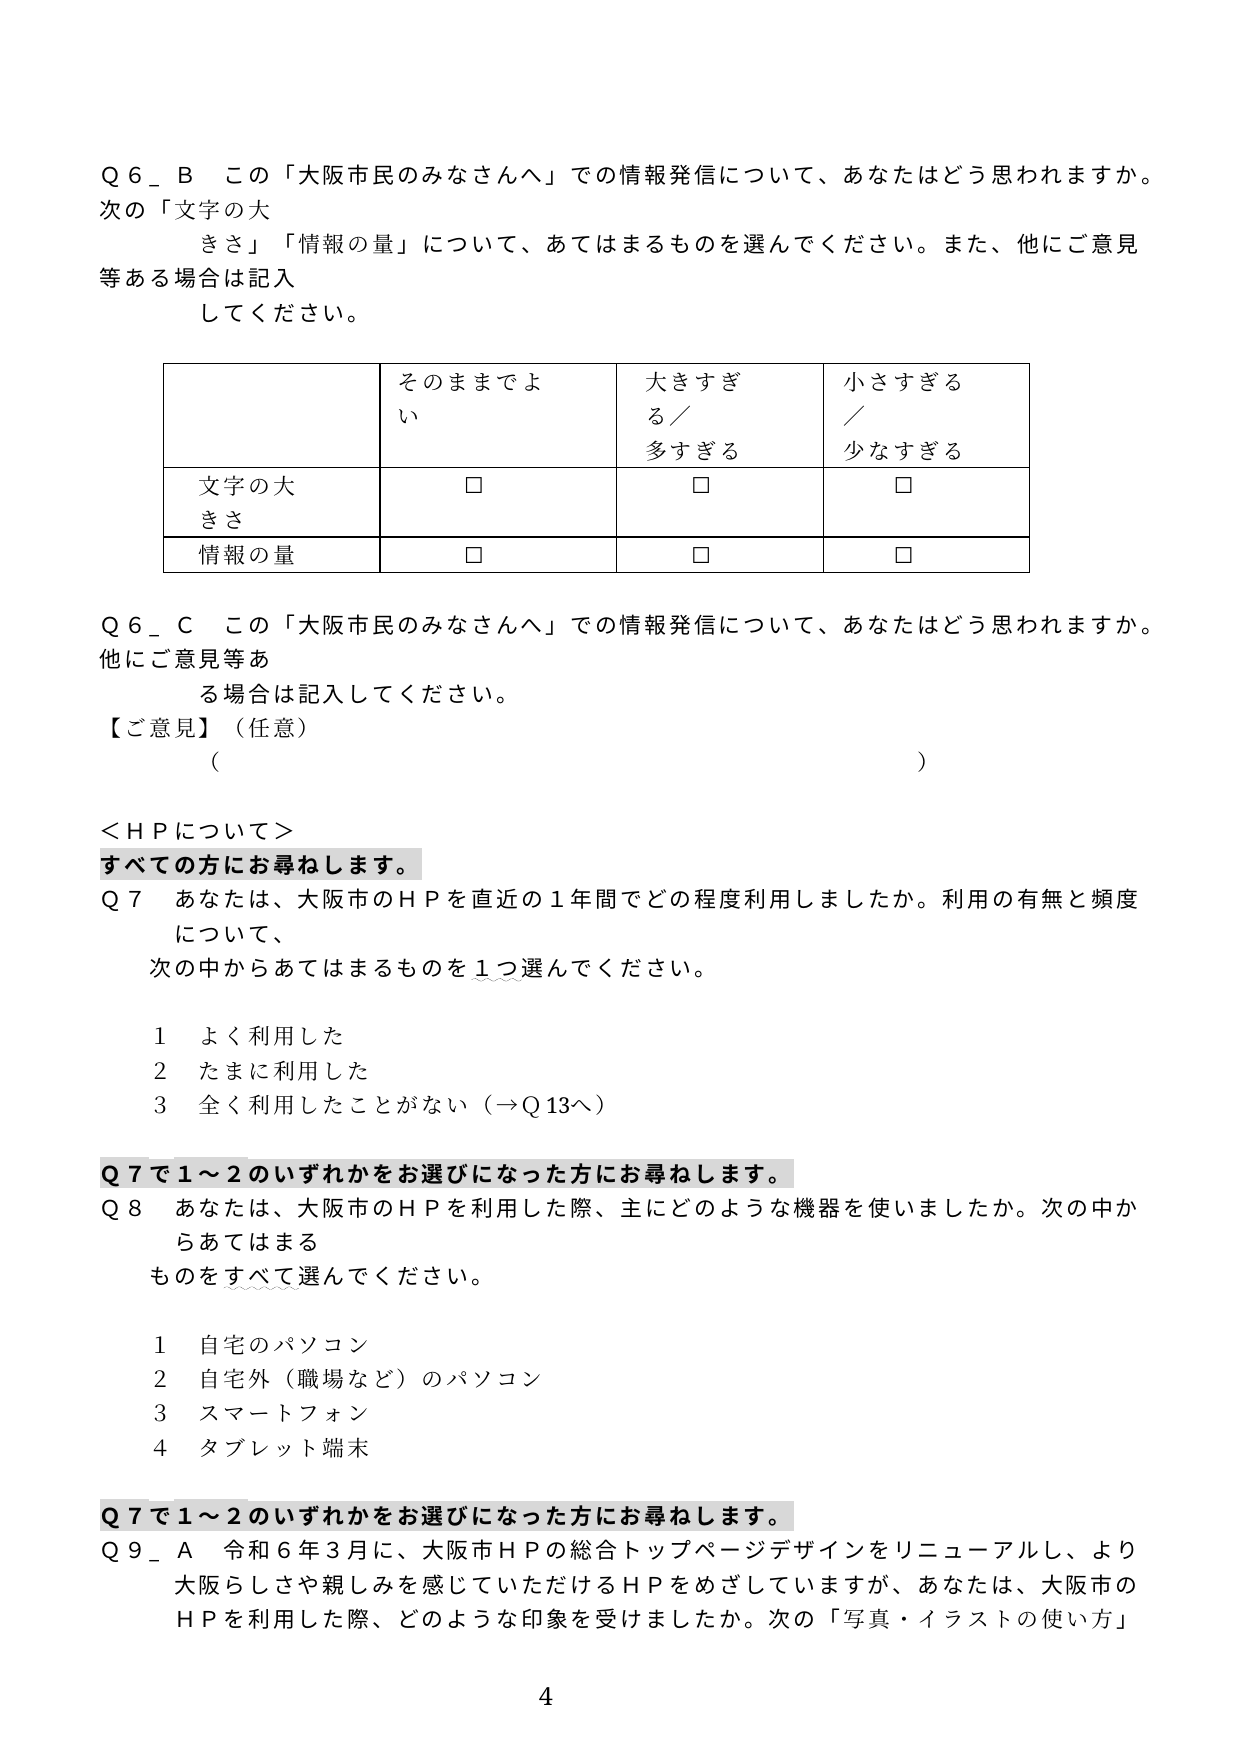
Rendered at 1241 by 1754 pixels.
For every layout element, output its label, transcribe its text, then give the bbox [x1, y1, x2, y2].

text る場合は記入してください。 [99, 676, 1141, 710]
text Ｑ７ あなたは、大阪市のＨＰを直近の１年間でどの程度利用しましたか。利用の有無と頻度について、 [99, 881, 1141, 950]
text ４ タブレット端末 [99, 1429, 1141, 1464]
table_header そのままでよい [381, 364, 616, 467]
text Ｑ６_Ｃ この「大阪市民のみなさんへ」での情報発信について、あなたはどう思われますか。他にご意見等あ [99, 607, 1141, 676]
text １ よく利用した [99, 1018, 1141, 1052]
text ３ スマートフォン [99, 1395, 1141, 1429]
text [99, 1532, 1141, 1635]
table_header [164, 364, 379, 467]
text してください。 [99, 294, 1141, 329]
table_cell ☐ [824, 538, 1029, 572]
text ２ 自宅外（職場など）のパソコン [99, 1361, 1141, 1395]
table_header 大きすぎる／ 多すぎる [617, 364, 823, 467]
text ＜ＨＰについて＞ [99, 813, 1141, 847]
text Ｑ８ あなたは、大阪市のＨＰを利用した際、主にどのような機器を使いましたか。次の中からあてはまる [99, 1189, 1141, 1258]
text Ｑ７で１～２のいずれかをお選びになった方にお尋ねします。 [99, 1498, 1141, 1532]
text 【ご意見】（任意） [99, 710, 1091, 744]
text ものをすべて選んでください。 [149, 1258, 1141, 1292]
text 次の中からあてはまるものを１つ選んでください。 [149, 950, 1141, 984]
text Ｑ７で１～２のいずれかをお選びになった方にお尋ねします。 [99, 1155, 1141, 1189]
text すべての方にお尋ねします。 [99, 847, 1141, 881]
text １ 自宅のパソコン [99, 1327, 1141, 1361]
table_cell ☐ [381, 468, 616, 536]
table_cell 文字の大きさ [164, 468, 379, 536]
table_cell 情報の量 [164, 538, 379, 572]
text ２ たまに利用した [99, 1052, 1141, 1087]
text ３ 全く利用したことがない（→Ｑ13へ） [99, 1087, 1141, 1121]
table_cell ☐ [617, 468, 823, 536]
table_cell ☐ [824, 468, 1029, 536]
text （ ） [99, 744, 1152, 778]
table_header 小さすぎる／ 少なすぎる [824, 364, 1029, 467]
table_cell ☐ [617, 538, 823, 572]
table_cell ☐ [381, 538, 616, 572]
text Ｑ６_Ｂ この「大阪市民のみなさんへ」での情報発信について、あなたはどう思われますか。次の「文字の大 [99, 157, 1141, 226]
text きさ」「情報の量」について、あてはまるものを選んでください。また、他にご意見等ある場合は記入 [99, 226, 1141, 294]
